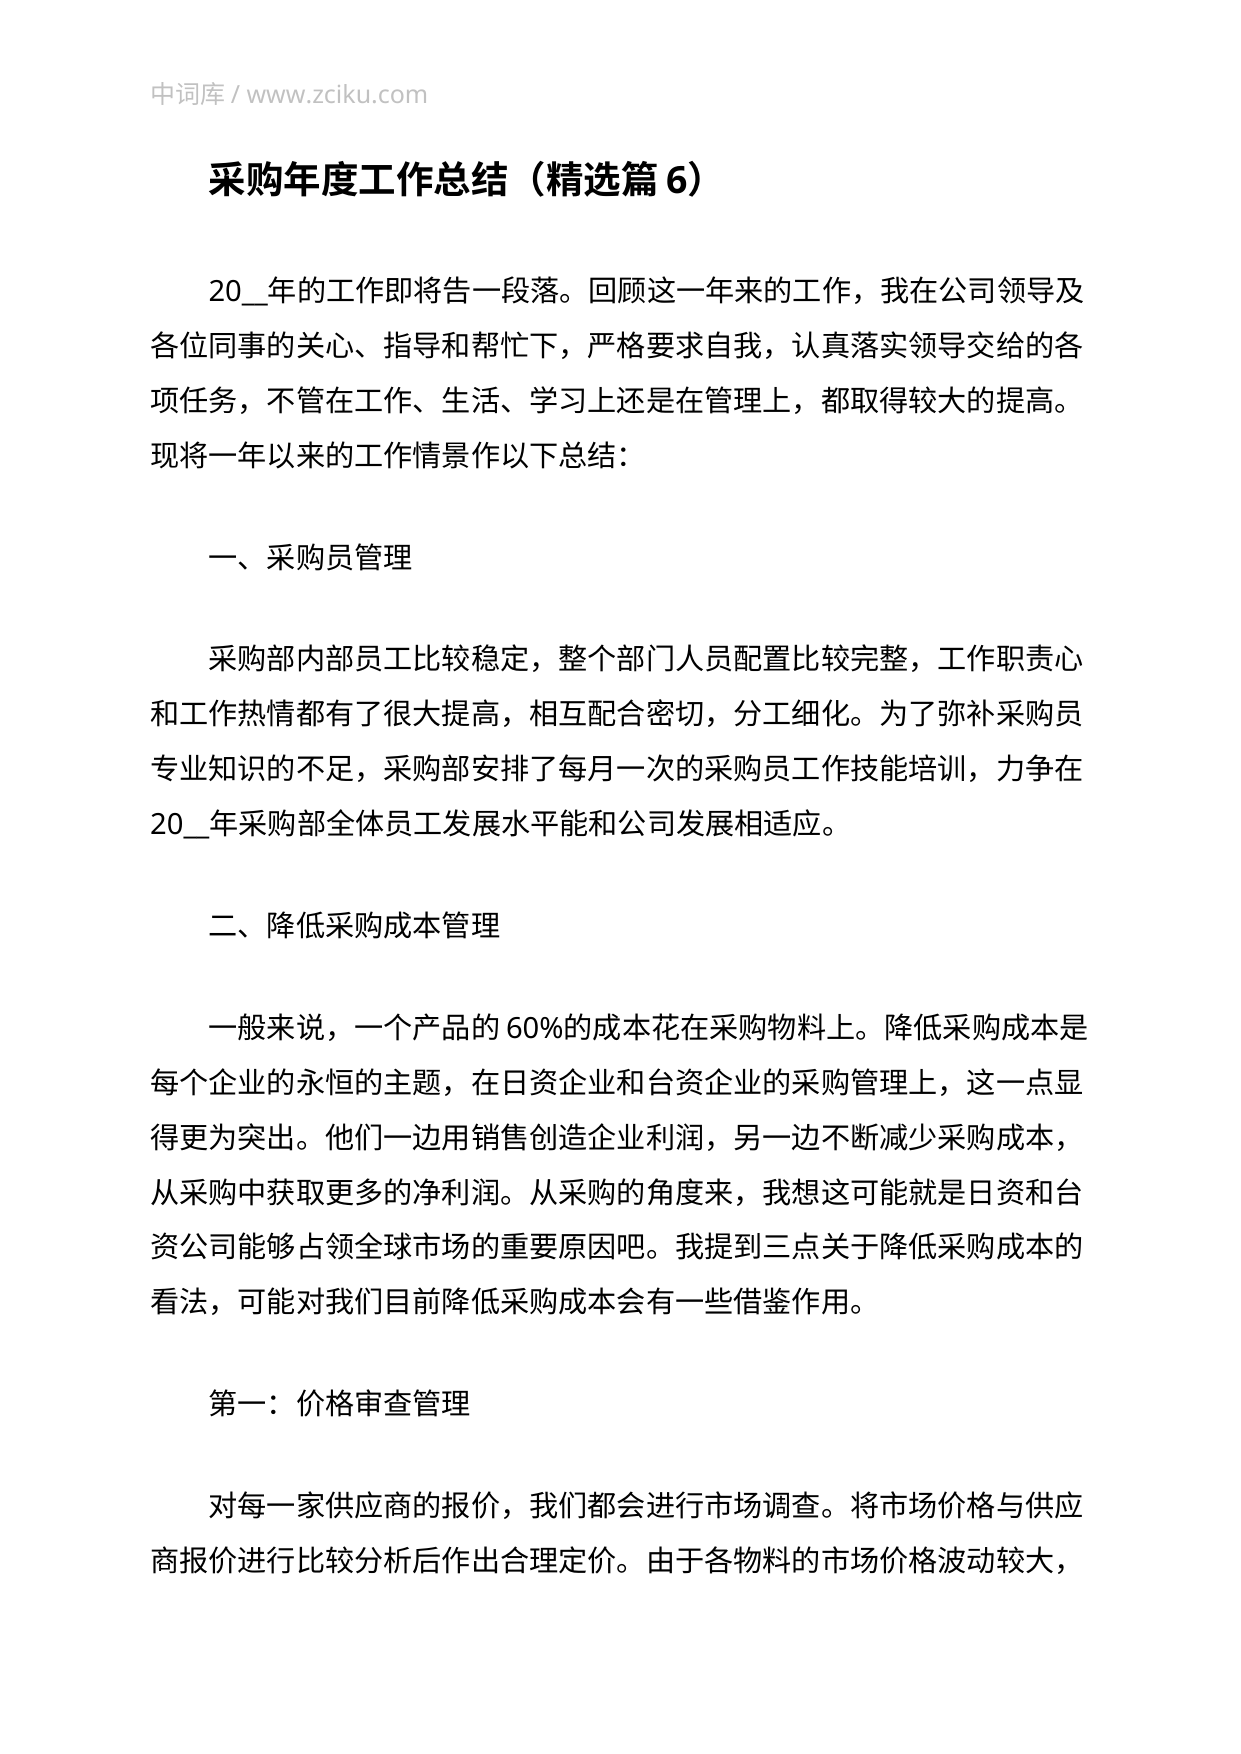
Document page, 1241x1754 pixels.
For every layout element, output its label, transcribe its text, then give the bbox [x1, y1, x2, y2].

text 一、采购员管理 [150, 534, 1090, 576]
text 采购年度工作总结（精选篇6） [150, 150, 1090, 204]
text 一般来说，一个产品的60%的成本花在采购物料上。降低采购成本是每个企业的永恒的主题，在日资企业和台资企业的采购管理上，这一点显得更为突出。他们一边用销售创造企业利润，另一边不断减少采购成本，从采购中获取更多的净利润。从采购的角度来，我想这可能就是日资和台资公司能够占领全球市场的重要原因吧。我提到三点关于降低采购成本的看法，可能对我们目前降低采购成本会有一些借鉴作用。 [150, 1004, 1090, 1321]
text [150, 1482, 1090, 1580]
text 20__年的工作即将告一段落。回顾这一年来的工作，我在公司领导及各位同事的关心、指导和帮忙下，严格要求自我，认真落实领导交给的各项任务，不管在工作、生活、学习上还是在管理上，都取得较大的提高。现将一年以来的工作情景作以下总结： [150, 268, 1090, 475]
text 第一：价格审查管理 [150, 1381, 1090, 1423]
text 二、降低采购成本管理 [150, 903, 1090, 945]
text 采购部内部员工比较稳定，整个部门人员配置比较完整，工作职责心和工作热情都有了很大提高，相互配合密切，分工细化。为了弥补采购员专业知识的不足，采购部安排了每月一次的采购员工作技能培训，力争在20__年采购部全体员工发展水平能和公司发展相适应。 [150, 636, 1090, 843]
